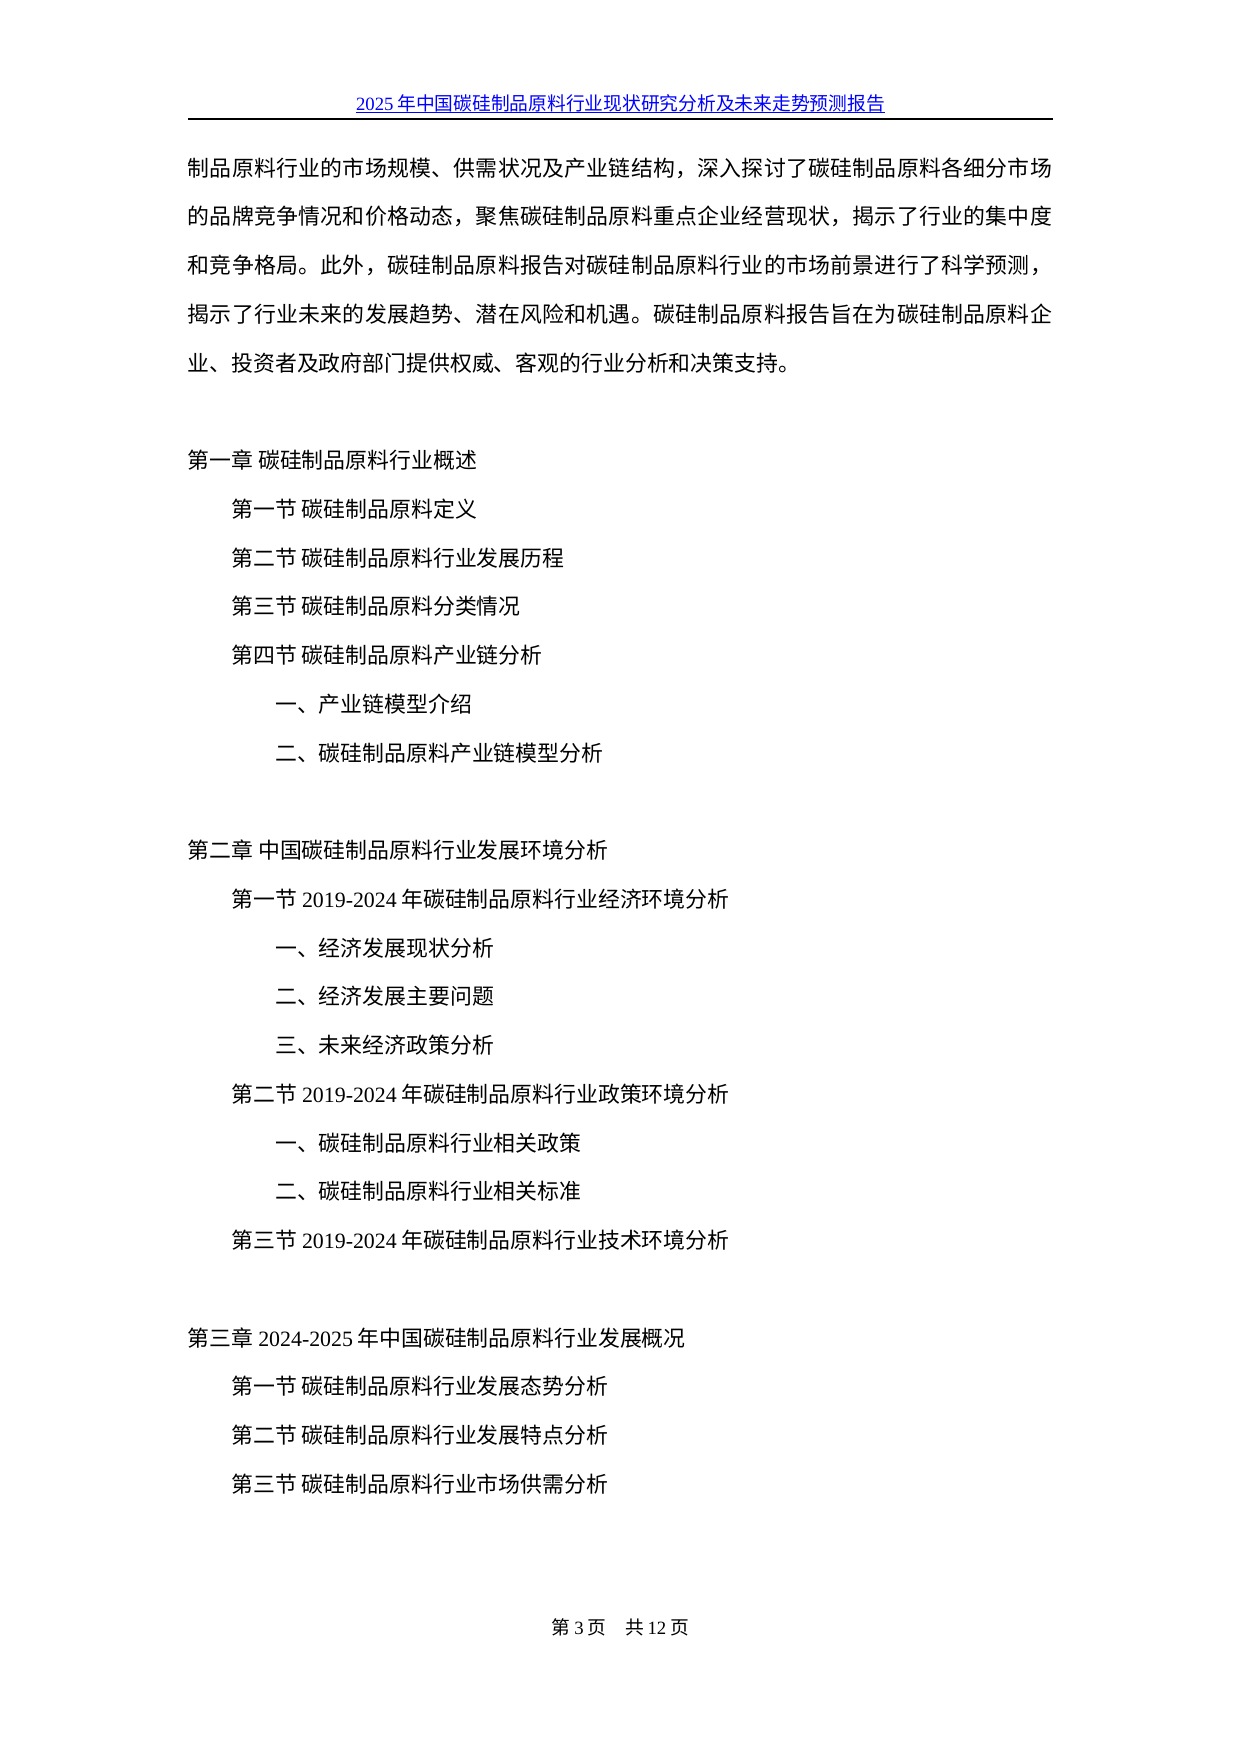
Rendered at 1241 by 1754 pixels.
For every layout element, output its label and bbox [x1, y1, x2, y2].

text [187, 150, 1053, 1499]
